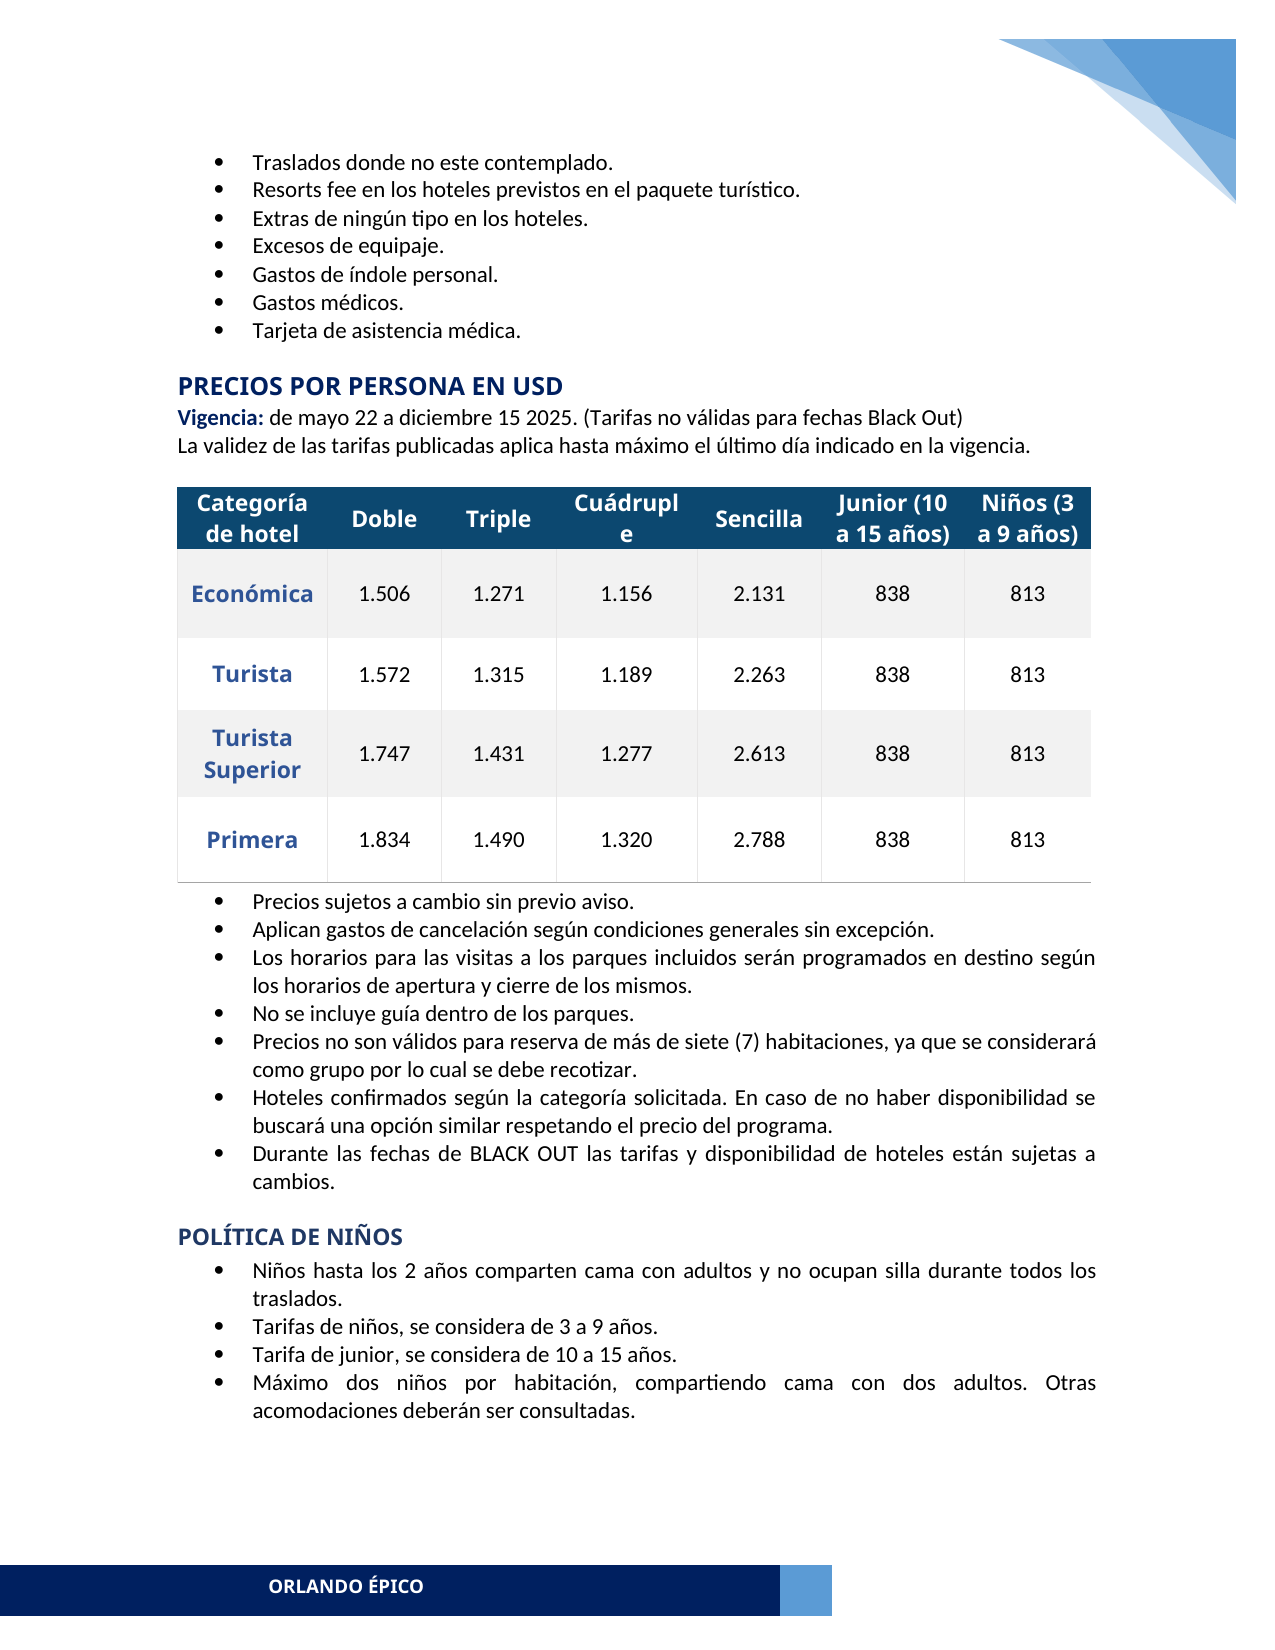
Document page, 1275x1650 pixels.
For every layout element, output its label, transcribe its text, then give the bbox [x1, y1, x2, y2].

table_cell 1.506 [328, 549, 441, 638]
table_cell 1.747 [328, 710, 441, 797]
table_header Doble [327, 487, 441, 549]
table_cell 2.263 [698, 638, 821, 710]
table_cell Turista Superior [178, 710, 327, 797]
table_cell 1.490 [442, 798, 556, 882]
picture [997, 39, 1236, 205]
text Precios sujetos a cambio sin previo aviso. [215, 887, 1098, 915]
table_cell 813 [965, 710, 1091, 797]
text Tarifa de junior, se considera de 10 a 15 años. [215, 1340, 1098, 1368]
table_cell Primera [178, 798, 327, 882]
text Niños hasta los 2 años comparten cama con adultos y no ocupan silla durante todos los traslados. [215, 1256, 1098, 1312]
text No se incluye guía dentro de los parques. [215, 999, 1098, 1027]
table_cell 838 [822, 638, 964, 710]
table_cell Económica [178, 549, 327, 638]
table_header Niños (3 a 9 años) [964, 487, 1091, 549]
text Tarifas de niños, se considera de 3 a 9 años. [215, 1312, 1098, 1340]
text Extras de ningún tipo en los hoteles. [215, 204, 1098, 232]
table_cell 813 [965, 638, 1091, 710]
table_header Categoría de hotel [177, 487, 327, 549]
text Hoteles confirmados según la categoría solicitada. En caso de no haber disponibilidad se buscará una opción similar respetando el precio del programa. [215, 1083, 1098, 1139]
table_cell 2.788 [698, 798, 821, 882]
text Tarjeta de asistencia médica. [215, 316, 1098, 344]
text Resorts fee en los hoteles previstos en el paquete turístico. [215, 176, 1098, 204]
text Vigencia: de mayo 22 a diciembre 15 2025. (Tarifas no válidas para fechas Black Out) [177, 403, 1098, 431]
text Durante las fechas de BLACK OUT las tarifas y disponibilidad de hoteles están sujetas a cambios. [215, 1139, 1098, 1195]
text POLÍTICA DE NIÑOS [177, 1220, 1098, 1252]
text Traslados donde no este contemplado. [215, 148, 1098, 176]
table_cell 2.613 [698, 710, 821, 797]
text Precios no son válidos para reserva de más de siete (7) habitaciones, ya que se considerará como grupo por lo cual se debe recotizar. [215, 1027, 1098, 1083]
table_header Cuádruple [556, 487, 697, 549]
table_cell 2.131 [698, 549, 821, 638]
table_cell 1.320 [557, 798, 697, 882]
table_header Sencilla [697, 487, 821, 549]
table_cell 1.431 [442, 710, 556, 797]
table_cell 1.834 [328, 798, 441, 882]
text Gastos médicos. [215, 288, 1098, 316]
table_cell 838 [822, 798, 964, 882]
text Gastos de índole personal. [215, 260, 1098, 288]
text Los horarios para las visitas a los parques incluidos serán programados en destino según los horarios de apertura y cierre de los mismos. [215, 943, 1098, 999]
text Excesos de equipaje. [215, 232, 1098, 260]
table_header Triple [441, 487, 556, 549]
table_cell 1.156 [557, 549, 697, 638]
text La validez de las tarifas publicadas aplica hasta máximo el último día indicado en la vigencia. [177, 431, 1098, 459]
table_cell 1.271 [442, 549, 556, 638]
table_cell 1.572 [328, 638, 441, 710]
text Máximo dos niños por habitación, compartiendo cama con dos adultos. Otras acomodaciones deberán ser consultadas. [215, 1368, 1098, 1424]
table_cell 838 [822, 549, 964, 638]
table_cell 838 [822, 710, 964, 797]
table_cell 1.189 [557, 638, 697, 710]
table_cell 1.315 [442, 638, 556, 710]
table_header Junior (10 a 15 años) [821, 487, 964, 549]
table_cell 813 [965, 549, 1091, 638]
table_cell 813 [965, 798, 1091, 882]
text PRECIOS POR PERSONA EN USD [177, 369, 1098, 403]
table_cell 1.277 [557, 710, 697, 797]
table_cell Turista [178, 638, 327, 710]
text Aplican gastos de cancelación según condiciones generales sin excepción. [215, 915, 1098, 943]
